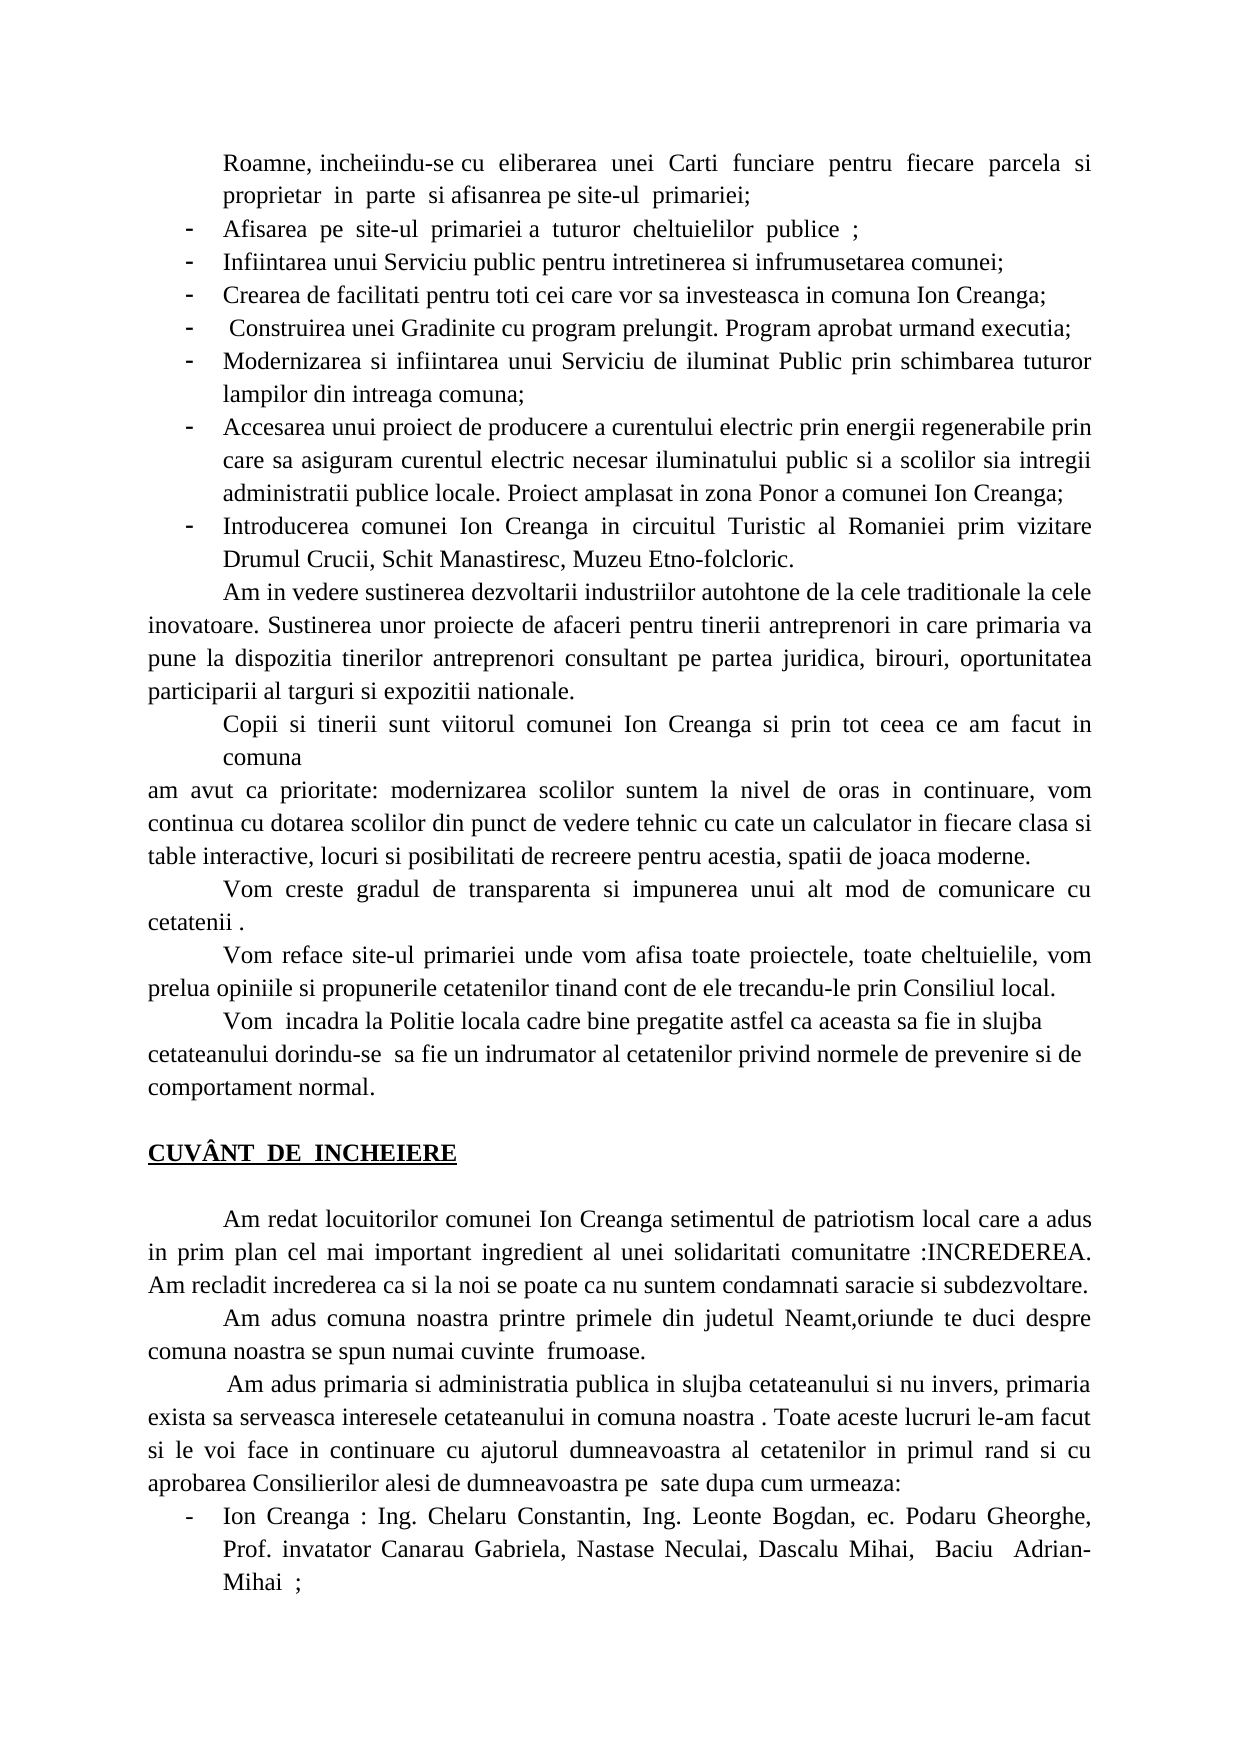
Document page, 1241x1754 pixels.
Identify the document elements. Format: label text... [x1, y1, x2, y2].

text Am redat locuitorilor comunei Ion Creanga setimentul de patriotism local care a adus in prim plan cel mai important ingredient al unei solidaritati comunitatre :INCREDEREA. Am recladit increderea ca si la noi se poate ca nu suntem condamnati saracie si subdezvoltare. [148, 1204, 1093, 1299]
text inovatoare. Sustinerea unor proiecte de afaceri pentru tinerii antreprenori in care primaria va pune la dispozitia tinerilor antreprenori consultant pe partea juridica, birouri, oportunitatea participarii al targuri si expozitii nationale. [148, 610, 1093, 705]
list Crearea de facilitati pentru toti cei care vor sa investeasca in comuna Ion Creanga; [185, 280, 1093, 308]
list Ion Creanga : Ing. Chelaru Constantin, Ing. Leonte Bogdan, ec. Podaru Gheorghe, Prof. invatator Canarau Gabriela, Nastase Neculai, Dascalu Mihai, Baciu Adrian- Mihai ; [185, 1501, 1093, 1596]
list Modernizarea si infiintarea unui Serviciu de iluminat Public prin schimbarea tuturor lampilor din intreaga comuna; [185, 346, 1093, 407]
list Accesarea unui proiect de producere a curentului electric prin energii regenerabile prin care sa asiguram curentul electric necesar iluminatului public si a scolilor sia intregii administratii publice locale. Proiect amplasat in zona Ponor a comunei Ion Creanga; [185, 412, 1093, 507]
text am avut ca prioritate: modernizarea scolilor suntem la nivel de oras in continuare, vom continua cu dotarea scolilor din punct de vedere tehnic cu cate un calculator in fiecare clasa si table interactive, locuri si posibilitati de recreere pentru acestia, spatii de joaca moderne. [148, 775, 1093, 870]
list Construirea unei Gradinite cu program prelungit. Program aprobat urmand executia; [185, 313, 1093, 341]
text Vom incadra la Politie locala cadre bine pregatite astfel ca aceasta sa fie in slujba cetateanului dorindu-se sa fie un indrumator al cetatenilor privind normele de prevenire si de comportament normal. [148, 1006, 1093, 1101]
list Infiintarea unui Serviciu public pentru intretinerea si infrumusetarea comunei; [185, 247, 1093, 275]
text Am adus comuna noastra printre primele din judetul Neamt,oriunde te duci despre comuna noastra se spun numai cuvinte frumoase. [148, 1303, 1093, 1365]
text Copii si tinerii sunt viitorul comunei Ion Creanga si prin tot ceea ce am facut in comuna [223, 709, 1093, 771]
text Vom reface site-ul primariei unde vom afisa toate proiectele, toate cheltuielile, vom prelua opiniile si propunerile cetatenilor tinand cont de ele trecandu-le prin Consiliul local. [148, 940, 1093, 1002]
text Am in vedere sustinerea dezvoltarii industriilor autohtone de la cele traditionale la cele [223, 577, 1093, 606]
text CUVÂNT DE INCHEIERE [148, 1138, 1093, 1167]
text Am adus primaria si administratia publica in slujba cetateanului si nu invers, primaria exista sa serveasca interesele cetateanului in comuna noastra . Toate aceste lucruri le-am facut si le voi face in continuare cu ajutorul dumneavoastra al cetatenilor in primul rand si cu aprobarea Consilierilor alesi de dumneavoastra pe sate dupa cum urmeaza: [148, 1369, 1093, 1497]
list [185, 148, 1093, 209]
list Introducerea comunei Ion Creanga in circuitul Turistic al Romaniei prim vizitare Drumul Crucii, Schit Manastiresc, Muzeu Etno-folcloric. [185, 511, 1093, 573]
list Afisarea pe site-ul primariei a tuturor cheltuielilor publice ; [185, 214, 1093, 242]
text Vom creste gradul de transparenta si impunerea unui alt mod de comunicare cu cetatenii . [148, 874, 1093, 936]
